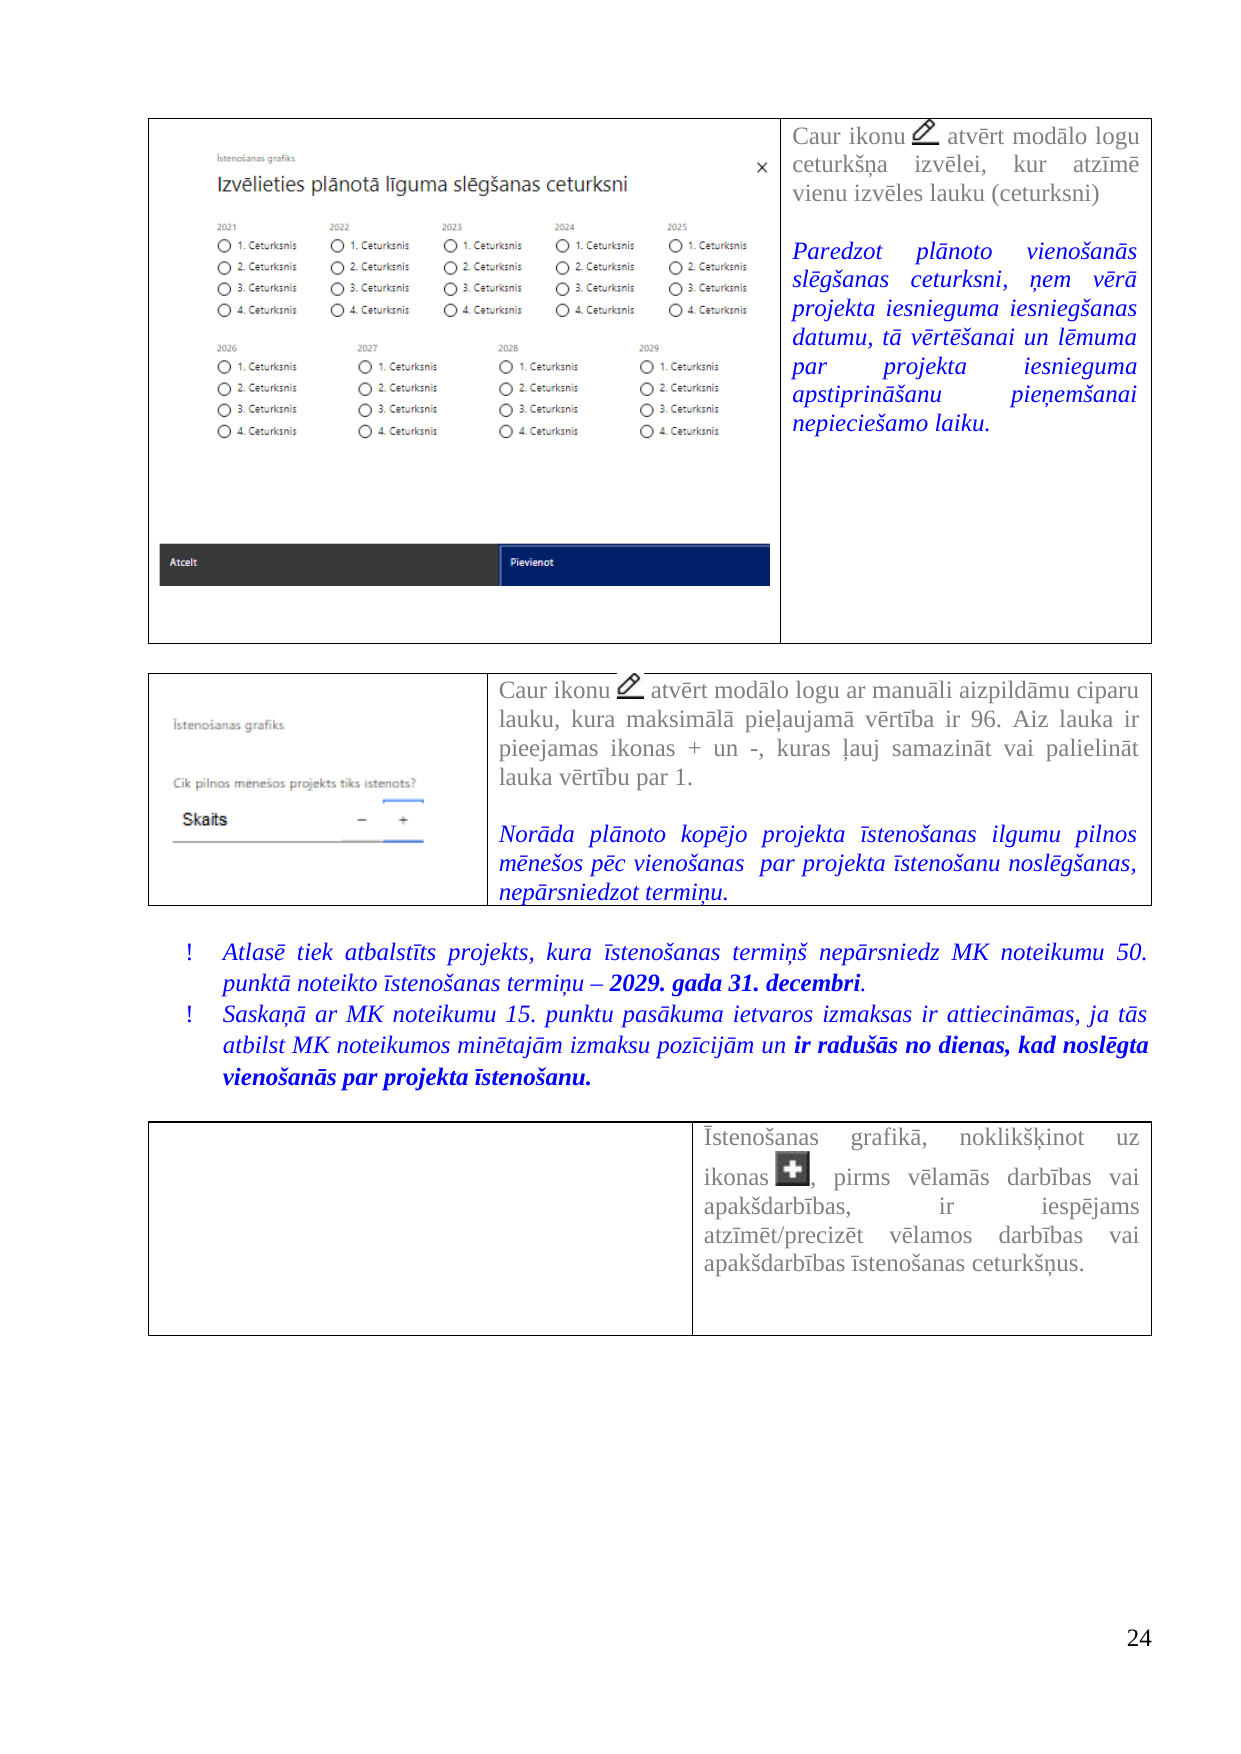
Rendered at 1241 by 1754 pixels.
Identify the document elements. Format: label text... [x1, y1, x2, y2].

table_header Caur ikonu atvērt modālo logu ceturkšņa izvēlei, kur atzīmē vienu izvēles lauku (ceturksni) Paredzot plānoto vienošanās slēgšanas ceturksni, ņem vērā projekta iesnieguma iesniegšanas datumu, tā vērtēšanai un lēmuma par projekta iesnieguma apstiprināšanu pieņemšanai nepieciešamo laiku. [781, 119, 1151, 643]
table_header Caur ikonu atvērt modālo logu ar manuāli aizpildāmu ciparu lauku, kura maksimālā pieļaujamā vērtība ir 96. Aiz lauka ir pieejamas ikonas + un -, kuras ļauj samazināt vai palielināt lauka vērtību par 1. Norāda plānoto kopējo projekta īstenošanas ilgumu pilnos mēnešos pēc vienošanas par projekta īstenošanu noslēgšanas, nepārsniedzot termiņu. [488, 674, 1151, 905]
picture [159, 717, 457, 862]
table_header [693, 1123, 1151, 1335]
table_header [149, 119, 780, 643]
list Atlasē tiek atbalstīts projekts, kura īstenošanas termiņš nepārsniedz MK noteikumu 50. punktā noteikto īstenošanas termiņu – 2029. gada 31. decembri. [185, 937, 1152, 997]
picture [159, 147, 770, 586]
picture [911, 119, 940, 145]
table_header [149, 1123, 692, 1335]
picture [616, 673, 645, 699]
picture [775, 1151, 810, 1186]
list Saskaņā ar MK noteikumu 15. punktu pasākuma ietvaros izmaksas ir attiecināmas, ja tās atbilst MK noteikumos minētajām izmaksu pozīcijām un ir radušās no dienas, kad noslēgta vienošanās par projekta īstenošanu. [185, 999, 1152, 1090]
table_header [149, 674, 487, 905]
